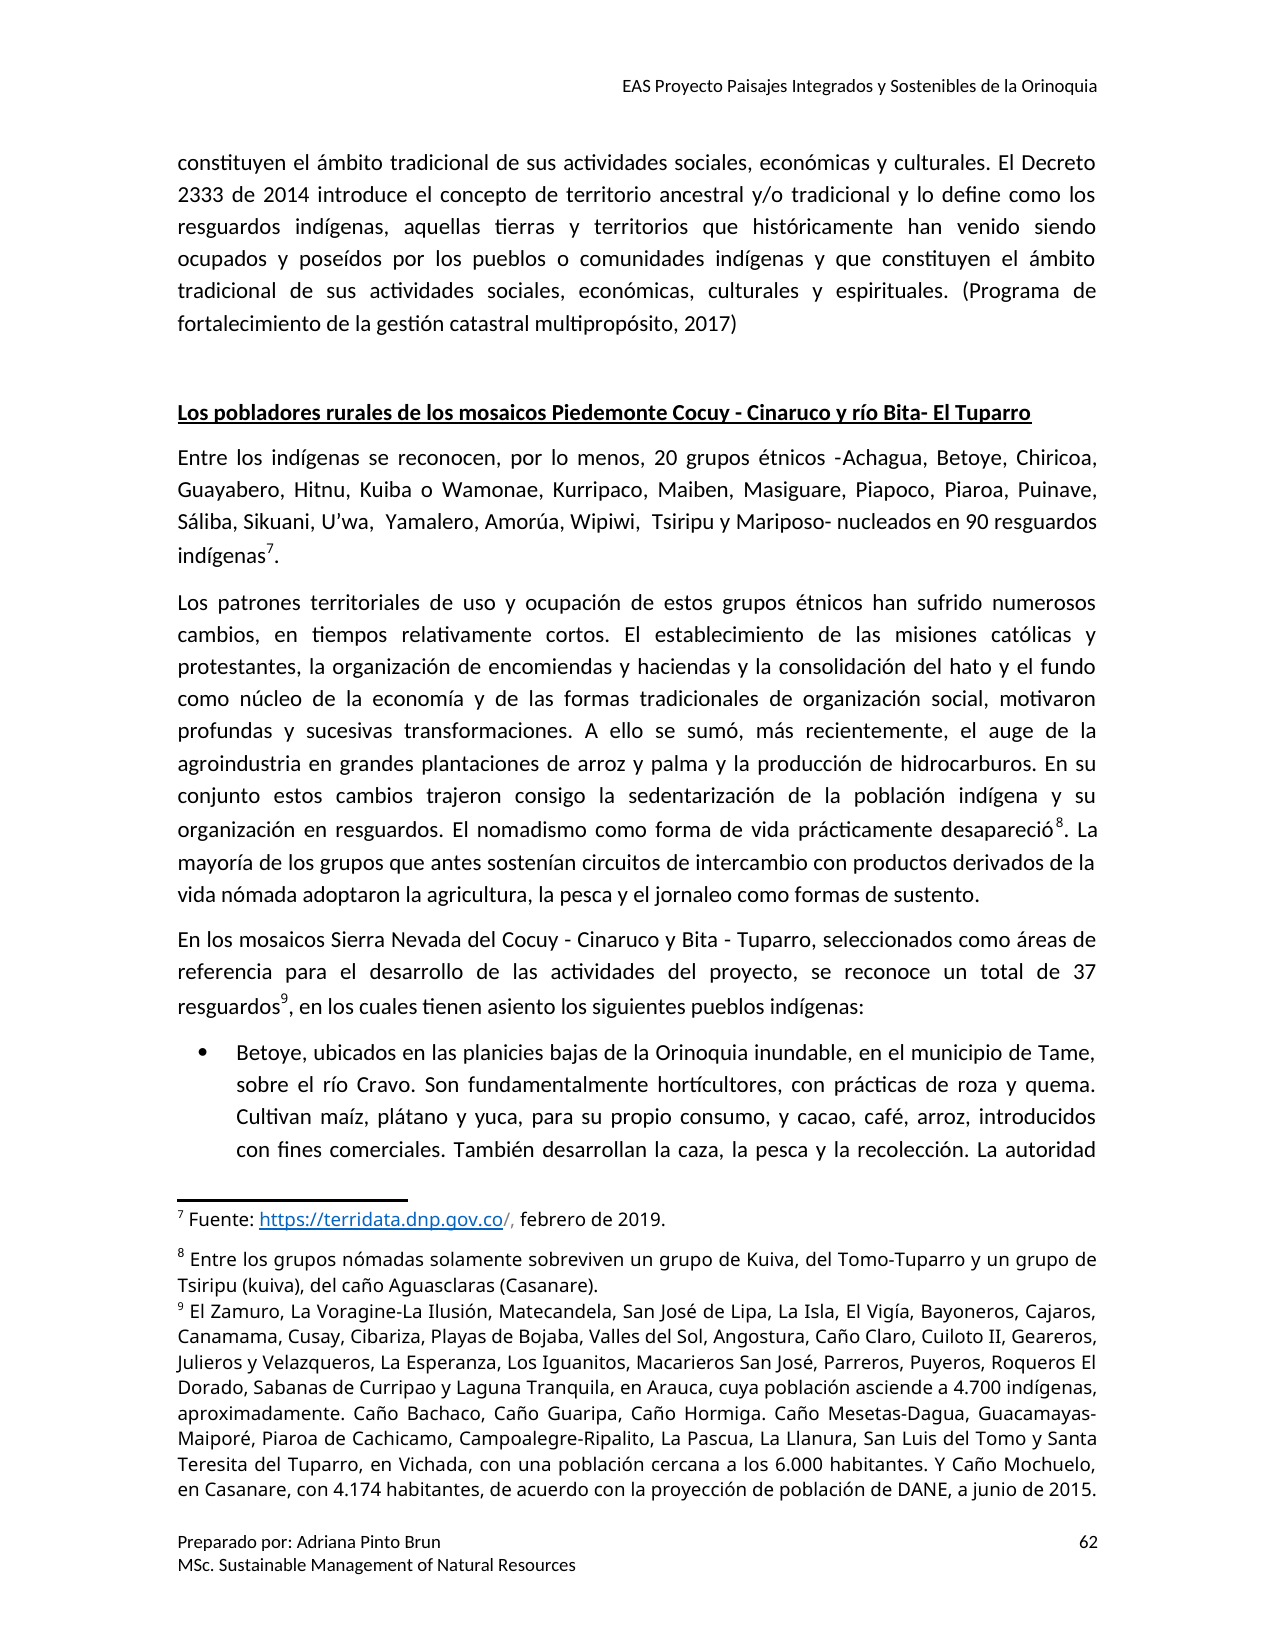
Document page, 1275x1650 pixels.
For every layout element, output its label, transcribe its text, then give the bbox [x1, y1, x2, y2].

text En los mosaicos Sierra Nevada del Cocuy - Cinaruco y Bita - Tuparro, seleccionados como áreas de referencia para el desarrollo de las actividades del proyecto, se reconoce un total de 37 resguardos, en los cuales tienen asiento los siguientes pueblos indígenas: [177, 925, 1098, 1021]
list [199, 1038, 1098, 1163]
text Los pobladores rurales de los mosaicos Piedemonte Cocuy - Cinaruco y río Bita- El Tuparro [177, 398, 1098, 426]
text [177, 148, 1098, 337]
text Entre los indígenas se reconocen, por lo menos, 20 grupos étnicos -Achagua, Betoye, Chiricoa, Guayabero, Hitnu, Kuiba o Wamonae, Kurripaco, Maiben, Masiguare, Piapoco, Piaroa, Puinave, Sáliba, Sikuani, U’wa, Yamalero, Amorúa, Wipiwi, Tsiripu y Mariposo- nucleados en 90 resguardos indígenas. [177, 443, 1098, 571]
text Los patrones territoriales de uso y ocupación de estos grupos étnicos han sufrido numerosos cambios, en tiempos relativamente cortos. El establecimiento de las misiones católicas y protestantes, la organización de encomiendas y haciendas y la consolidación del hato y el fundo como núcleo de la economía y de las formas tradicionales de organización social, motivaron profundas y sucesivas transformaciones. A ello se sumó, más recientemente, el auge de la agroindustria en grandes plantaciones de arroz y palma y la producción de hidrocarburos. En su conjunto estos cambios trajeron consigo la sedentarización de la población indígena y su organización en resguardos. El nomadismo como forma de vida prácticamente desapareció. La mayoría de los grupos que antes sostenían circuitos de intercambio con productos derivados de la vida nómada adoptaron la agricultura, la pesca y el jornaleo como formas de sustento. [177, 588, 1098, 909]
